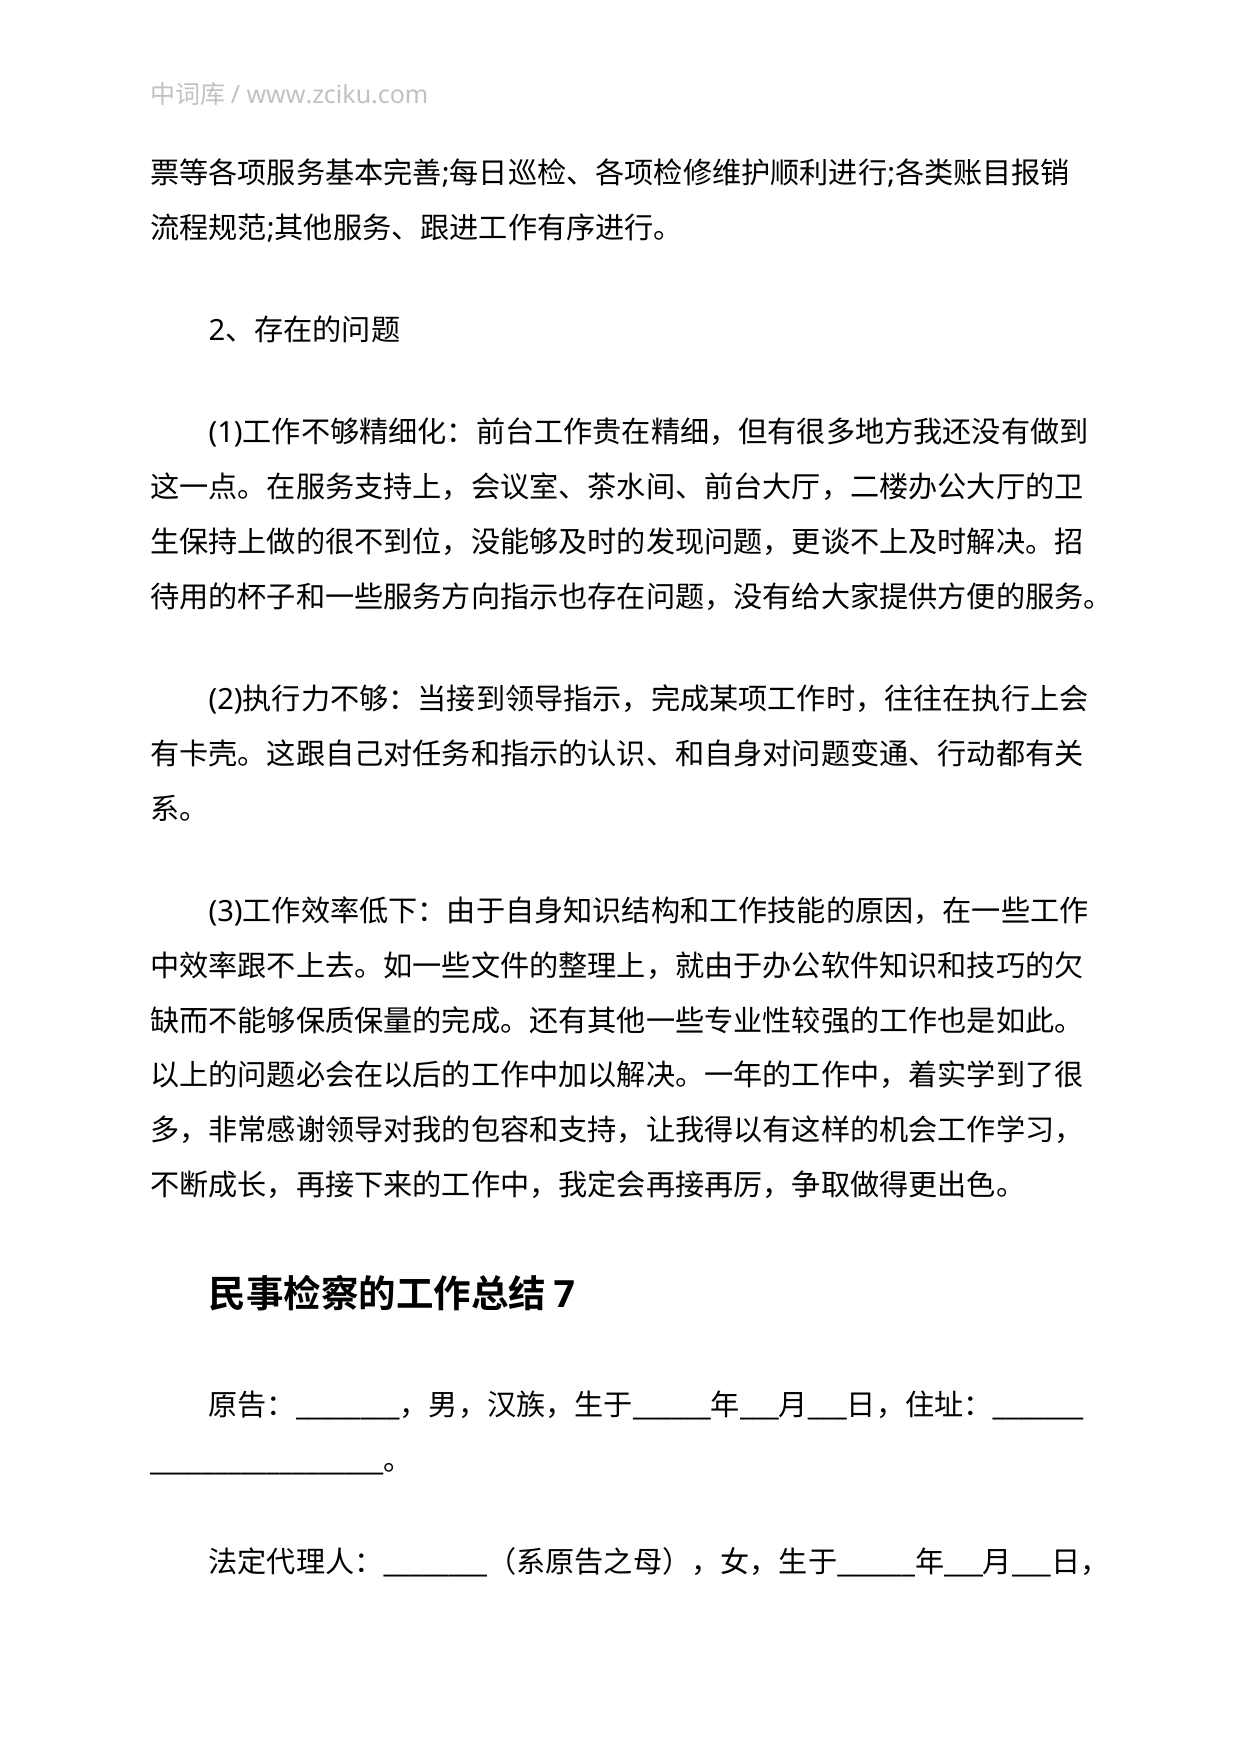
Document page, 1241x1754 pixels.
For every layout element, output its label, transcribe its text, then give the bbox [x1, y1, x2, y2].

text 原告：________，男，汉族，生于______年___月___日，住址：_________________________。 [150, 1381, 1090, 1478]
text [150, 1538, 1090, 1581]
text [150, 150, 1090, 247]
text 2、存在的问题 [150, 307, 1090, 349]
text 民事检察的工作总结7 [150, 1263, 1090, 1318]
text (3)工作效率低下：由于自身知识结构和工作技能的原因，在一些工作中效率跟不上去。如一些文件的整理上，就由于办公软件知识和技巧的欠缺而不能够保质保量的完成。还有其他一些专业性较强的工作也是如此。以上的问题必会在以后的工作中加以解决。一年的工作中，着实学到了很多，非常感谢领导对我的包容和支持，让我得以有这样的机会工作学习，不断成长，再接下来的工作中，我定会再接再厉，争取做得更出色。 [150, 887, 1090, 1204]
text (1)工作不够精细化：前台工作贵在精细，但有很多地方我还没有做到这一点。在服务支持上，会议室、茶水间、前台大厅，二楼办公大厅的卫生保持上做的很不到位，没能够及时的发现问题，更谈不上及时解决。招待用的杯子和一些服务方向指示也存在问题，没有给大家提供方便的服务。 [150, 409, 1090, 616]
text (2)执行力不够：当接到领导指示，完成某项工作时，往往在执行上会有卡壳。这跟自己对任务和指示的认识、和自身对问题变通、行动都有关系。 [150, 676, 1090, 828]
